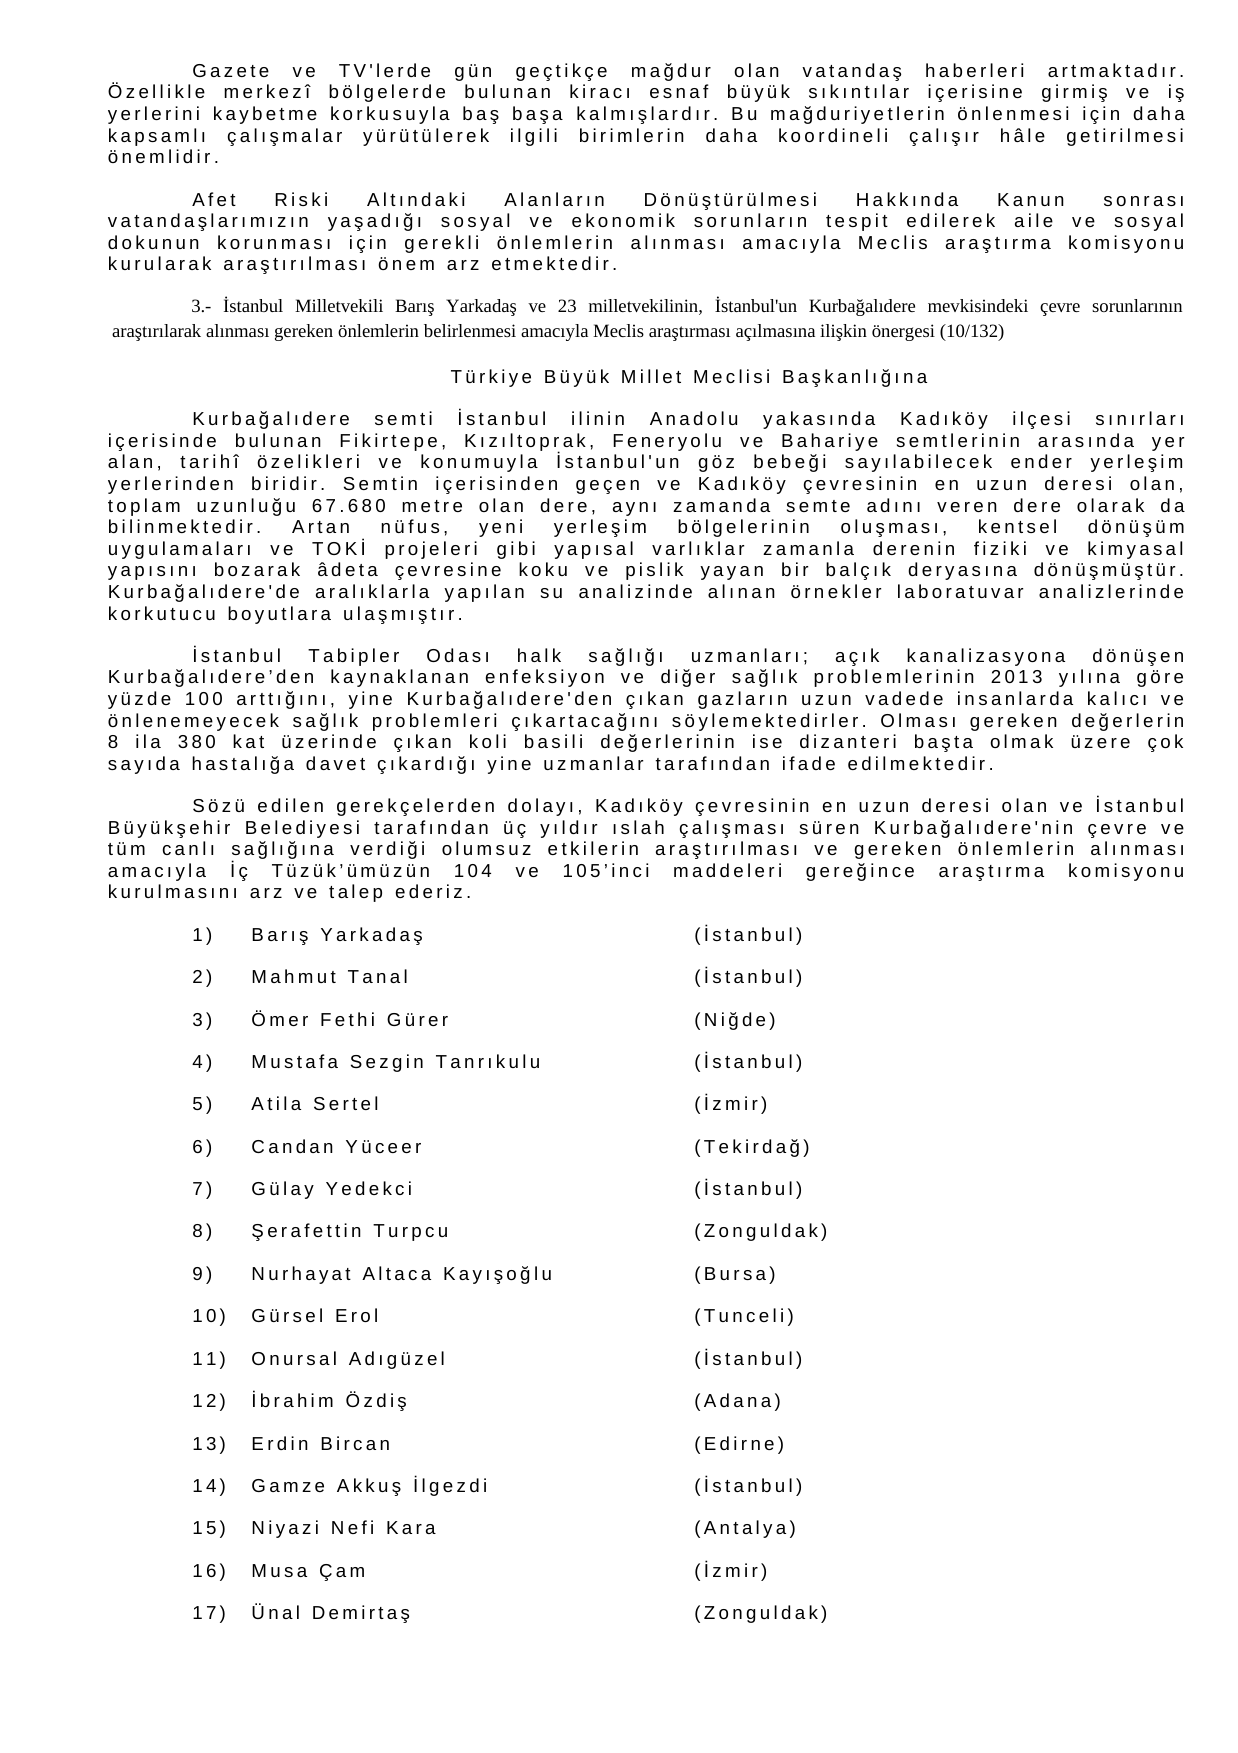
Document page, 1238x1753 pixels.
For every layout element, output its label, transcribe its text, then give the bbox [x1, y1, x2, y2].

text 6) Candan Yüceer (Tekirdağ) [108, 1136, 1186, 1157]
text 2) Mahmut Tanal (İstanbul) [108, 966, 1186, 987]
text 3) Ömer Fethi Gürer (Niğde) [108, 1008, 1186, 1030]
text Afet Riski Altındaki Alanların Dönüştürülmesi Hakkında Kanun sonrası vatandaşlarımızın yaşadığı sosyal ve ekonomik sorunların tespit edilerek aile ve sosyal dokunun korunması için gerekli önlemlerin alınması amacıyla Meclis araştırma komisyonu kurularak araştırılması önem arz etmektedir. [108, 188, 1186, 274]
text 15) Niyazi Nefi Kara (Antalya) [108, 1517, 1186, 1539]
text 14) Gamze Akkuş İlgezdi (İstanbul) [108, 1475, 1186, 1496]
text 1) Barış Yarkadaş (İstanbul) [108, 923, 1186, 945]
text Türkiye Büyük Millet Meclisi Başkanlığına [108, 366, 1186, 387]
text 8) Şerafettin Turpcu (Zonguldak) [108, 1220, 1186, 1242]
text 13) Erdin Bircan (Edirne) [108, 1432, 1186, 1454]
text 17) Ünal Demirtaş (Zonguldak) [108, 1602, 1186, 1623]
text 12) İbrahim Özdiş (Adana) [108, 1390, 1186, 1411]
text İstanbul Tabipler Odası halk sağlığı uzmanları; açık kanalizasyona dönüşen Kurbağalıdere’den kaynaklanan enfeksiyon ve diğer sağlık problemlerinin 2013 yılına göre yüzde 100 arttığını, yine Kurbağalıdere'den çıkan gazların uzun vadede insanlarda kalıcı ve önlenemeyecek sağlık problemleri çıkartacağını söylemektedirler. Olması gereken değerlerin 8 ila 380 kat üzerinde çıkan koli basili değerlerinin ise dizanteri başta olmak üzere çok sayıda hastalığa davet çıkardığı yine uzmanlar tarafından ifade edilmektedir. [108, 645, 1186, 774]
text 16) Musa Çam (İzmir) [108, 1559, 1186, 1581]
text 7) Gülay Yedekci (İstanbul) [108, 1178, 1186, 1199]
text 10) Gürsel Erol (Tunceli) [108, 1305, 1186, 1327]
text 5) Atila Sertel (İzmir) [108, 1093, 1186, 1115]
text 3.- İstanbul Milletvekili Barış Yarkadaş ve 23 milletvekilinin, İstanbul'un Kurbağalıdere mevkisindeki çevre sorunlarının araştırılarak alınması gereken önlemlerin belirlenmesi amacıyla Meclis araştırması açılmasına ilişkin önergesi (10/132) [112, 295, 1184, 342]
text 11) Onursal Adıgüzel (İstanbul) [108, 1347, 1186, 1369]
text 4) Mustafa Sezgin Tanrıkulu (İstanbul) [108, 1051, 1186, 1072]
text Gazete ve TV'lerde gün geçtikçe mağdur olan vatandaş haberleri artmaktadır. Özellikle merkezî bölgelerde bulunan kiracı esnaf büyük sıkıntılar içerisine girmiş ve iş yerlerini kaybetme korkusuyla baş başa kalmışlardır. Bu mağduriyetlerin önlenmesi için daha kapsamlı çalışmalar yürütülerek ilgili birimlerin daha koordineli çalışır hâle getirilmesi önemlidir. [108, 60, 1186, 167]
text 9) Nurhayat Altaca Kayışoğlu (Bursa) [108, 1263, 1186, 1284]
text Sözü edilen gerekçelerden dolayı, Kadıköy çevresinin en uzun deresi olan ve İstanbul Büyükşehir Belediyesi tarafından üç yıldır ıslah çalışması süren Kurbağalıdere'nin çevre ve tüm canlı sağlığına verdiği olumsuz etkilerin araştırılması ve gereken önlemlerin alınması amacıyla İç Tüzük’ümüzün 104 ve 105’inci maddeleri gereğince araştırma komisyonu kurulmasını arz ve talep ederiz. [108, 795, 1186, 903]
text Kurbağalıdere semti İstanbul ilinin Anadolu yakasında Kadıköy ilçesi sınırları içerisinde bulunan Fikirtepe, Kızıltoprak, Feneryolu ve Bahariye semtlerinin arasında yer alan, tarihî özelikleri ve konumuyla İstanbul'un göz bebeği sayılabilecek ender yerleşim yerlerinden biridir. Semtin içerisinden geçen ve Kadıköy çevresinin en uzun deresi olan, toplam uzunluğu 67.680 metre olan dere, aynı zamanda semte adını veren dere olarak da bilinmektedir. Artan nüfus, yeni yerleşim bölgelerinin oluşması, kentsel dönüşüm uygulamaları ve TOKİ projeleri gibi yapısal varlıklar zamanla derenin fiziki ve kimyasal yapısını bozarak âdeta çevresine koku ve pislik yayan bir balçık deryasına dönüşmüştür. Kurbağalıdere'de aralıklarla yapılan su analizinde alınan örnekler laboratuvar analizlerinde korkutucu boyutlara ulaşmıştır. [108, 408, 1186, 624]
